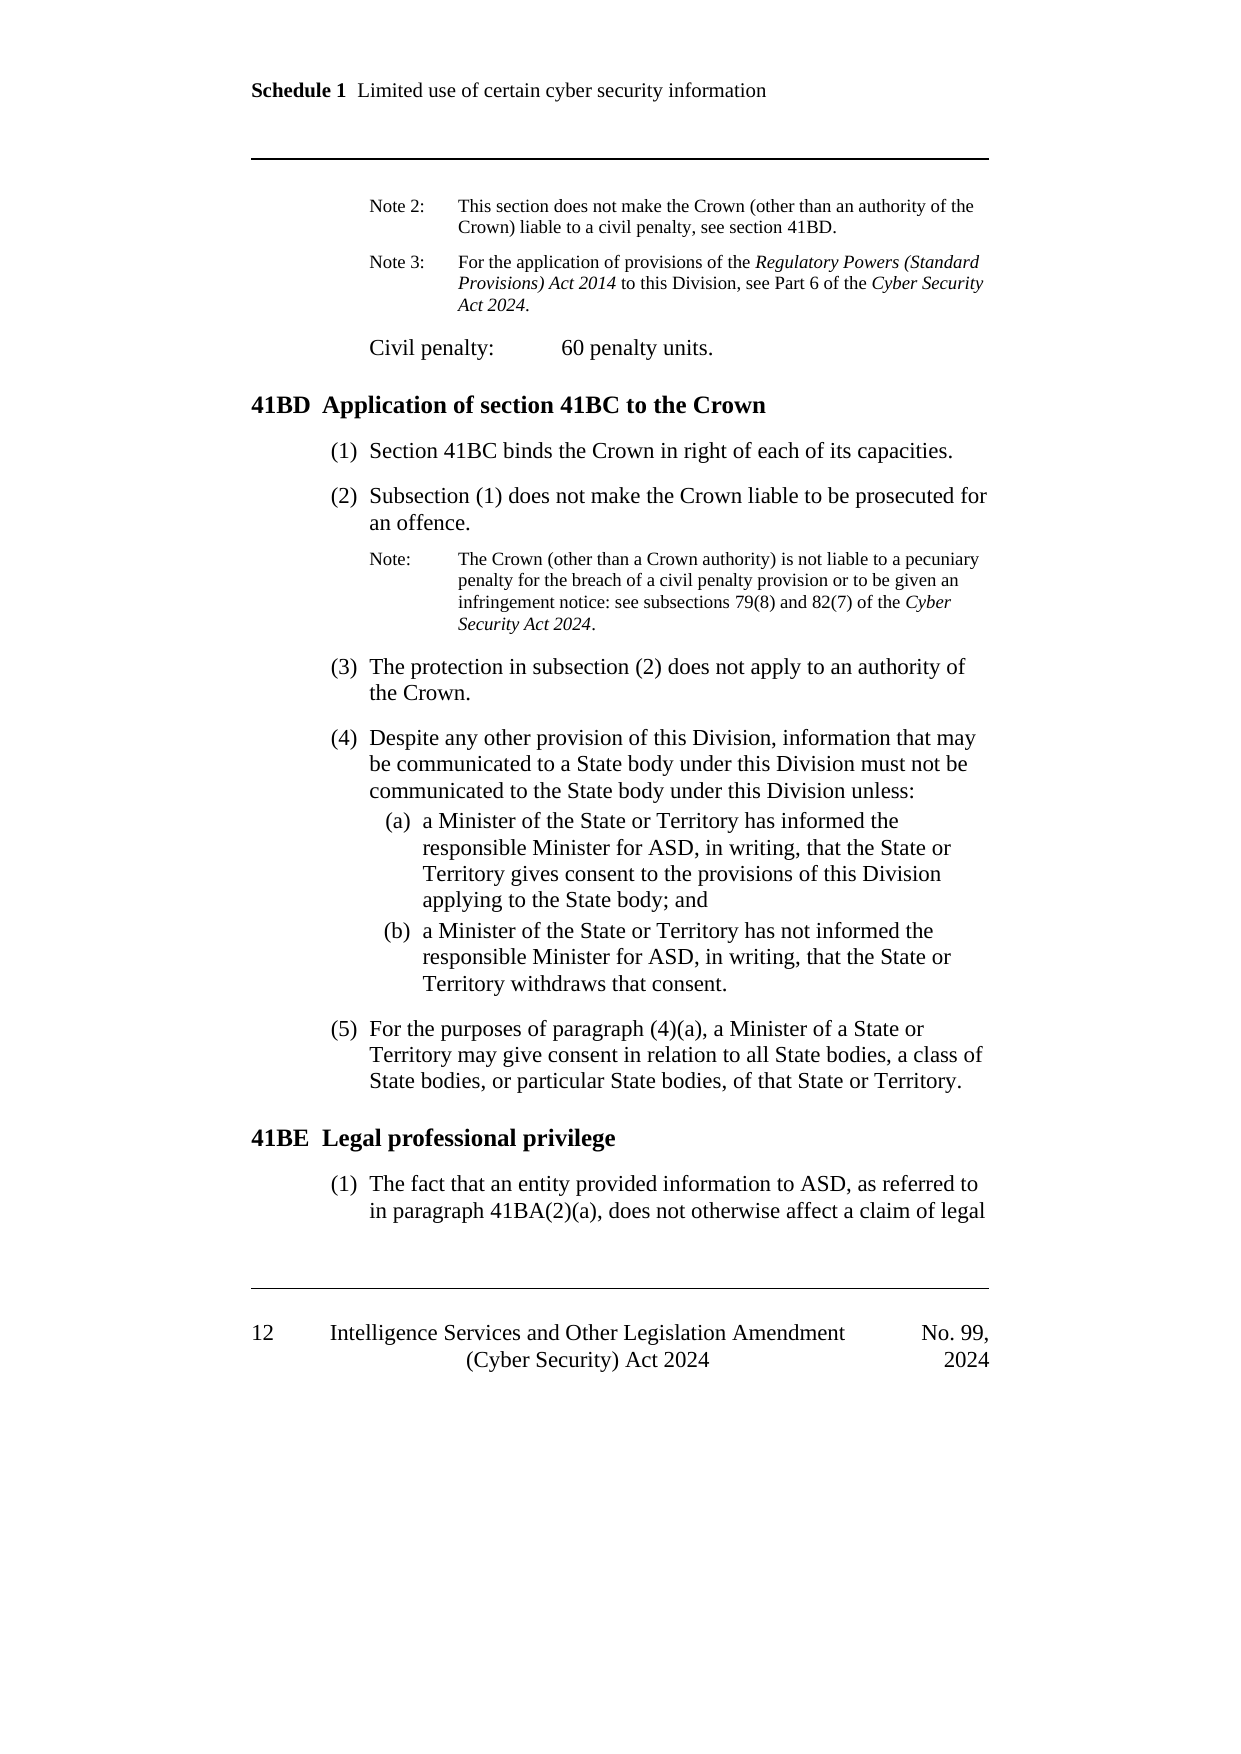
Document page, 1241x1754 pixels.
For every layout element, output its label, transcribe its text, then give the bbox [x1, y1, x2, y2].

text 41BD Application of section 41BC to the Crown [251, 390, 989, 418]
text (1) The fact that an entity provided information to ASD, as referred to in paragraph 41BA(2)(a), does not otherwise affect a claim of legal professional privilege that anyone may make in relation to that information in any proceedings: [251, 1171, 989, 1223]
text (b) a Minister of the State or Territory has not informed the responsible Minister for ASD, in writing, that the State or Territory withdraws that consent. [251, 917, 989, 996]
text Note 2: This section does not make the Crown (other than an authority of the Crown) liable to a civil penalty, see section 41BD. [369, 195, 989, 238]
text (4) Despite any other provision of this Division, information that may be communicated to a State body under this Division must not be communicated to the State body under this Division unless: [251, 724, 989, 803]
text Civil penalty: 60 penalty units. [369, 334, 989, 361]
text Note: The Crown (other than a Crown authority) is not liable to a pecuniary penalty for the breach of a civil penalty provision or to be given an infringement notice: see subsections 79(8) and 82(7) of the Cyber Security Act 2024. [369, 548, 989, 634]
text 41BE Legal professional privilege [251, 1123, 989, 1152]
text (5) For the purposes of paragraph (4)(a), a Minister of a State or Territory may give consent in relation to all State bodies, a class of State bodies, or particular State bodies, of that State or Territory. [251, 1015, 989, 1094]
text Note 3: For the application of provisions of the Regulatory Powers (Standard Provisions) Act 2014 to this Division, see Part 6 of the Cyber Security Act 2024. [369, 251, 989, 315]
text (1) Section 41BC binds the Crown in right of each of its capacities. [251, 437, 989, 463]
text (2) Subsection (1) does not make the Crown liable to be prosecuted for an offence. [251, 482, 989, 535]
text (a) a Minister of the State or Territory has informed the responsible Minister for ASD, in writing, that the State or Territory gives consent to the provisions of this Division applying to the State body; and [251, 807, 989, 913]
text (3) The protection in subsection (2) does not apply to an authority of the Crown. [251, 653, 989, 705]
